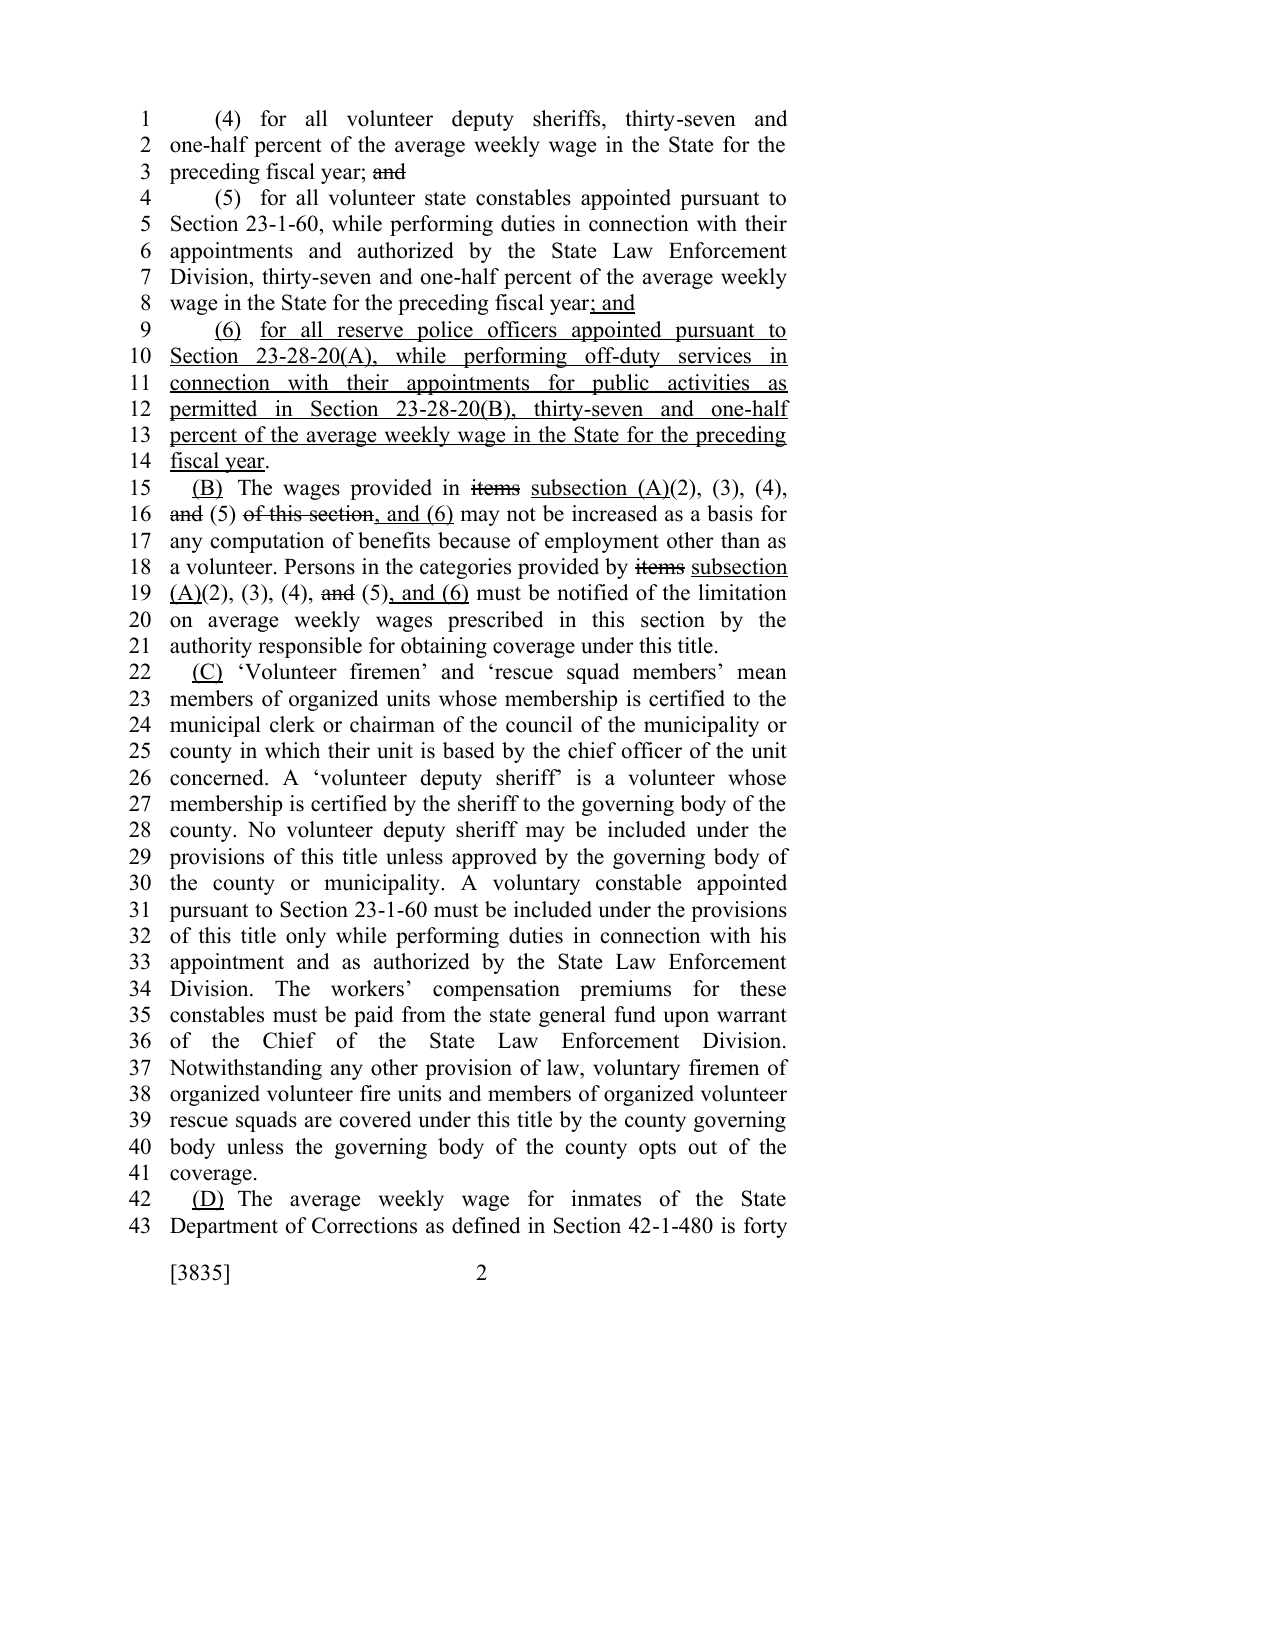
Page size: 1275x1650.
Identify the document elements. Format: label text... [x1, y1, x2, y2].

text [169, 1186, 787, 1238]
text (5) for all volunteer state constables appointed pursuant to Section 23-1-60, while performing duties in connection with their appointments and authorized by the State Law Enforcement Division, thirty-seven and one-half percent of the average weekly wage in the State for the preceding fiscal year; and [169, 184, 787, 316]
text (B) The wages provided in items subsection (A)(2), (3), (4), and (5) of this section, and (6) may not be increased as a basis for any computation of benefits because of employment other than as a volunteer. Persons in the categories provided by items subsection (A)(2), (3), (4), and (5), and (6) must be notified of the limitation on average weekly wages prescribed in this section by the authority responsible for obtaining coverage under this title. [169, 474, 787, 658]
text (C) ‘Volunteer firemen’ and ‘rescue squad members’ mean members of organized units whose membership is certified to the municipal clerk or chairman of the council of the municipality or county in which their unit is based by the chief officer of the unit concerned. A ‘volunteer deputy sheriff’ is a volunteer whose membership is certified by the sheriff to the governing body of the county. No volunteer deputy sheriff may be included under the provisions of this title unless approved by the governing body of the county or municipality. A voluntary constable appointed pursuant to Section 23-1-60 must be included under the provisions of this title only while performing duties in connection with his appointment and as authorized by the State Law Enforcement Division. The workers’ compensation premiums for these constables must be paid from the state general fund upon warrant of the Chief of the State Law Enforcement Division. Notwithstanding any other provision of law, voluntary firemen of organized volunteer fire units and members of organized volunteer rescue squads are covered under this title by the county governing body unless the governing body of the county opts out of the coverage. [169, 658, 787, 1186]
text (6) for all reserve police officers appointed pursuant to Section 23-28-20(A), while performing off-duty services in connection with their appointments for public activities as permitted in Section 23-28-20(B), thirty-seven and one-half percent of the average weekly wage in the State for the preceding fiscal year. [169, 316, 787, 365]
text (4) for all volunteer deputy sheriffs, thirty-seven and one-half percent of the average weekly wage in the State for the preceding fiscal year; and [169, 105, 787, 184]
